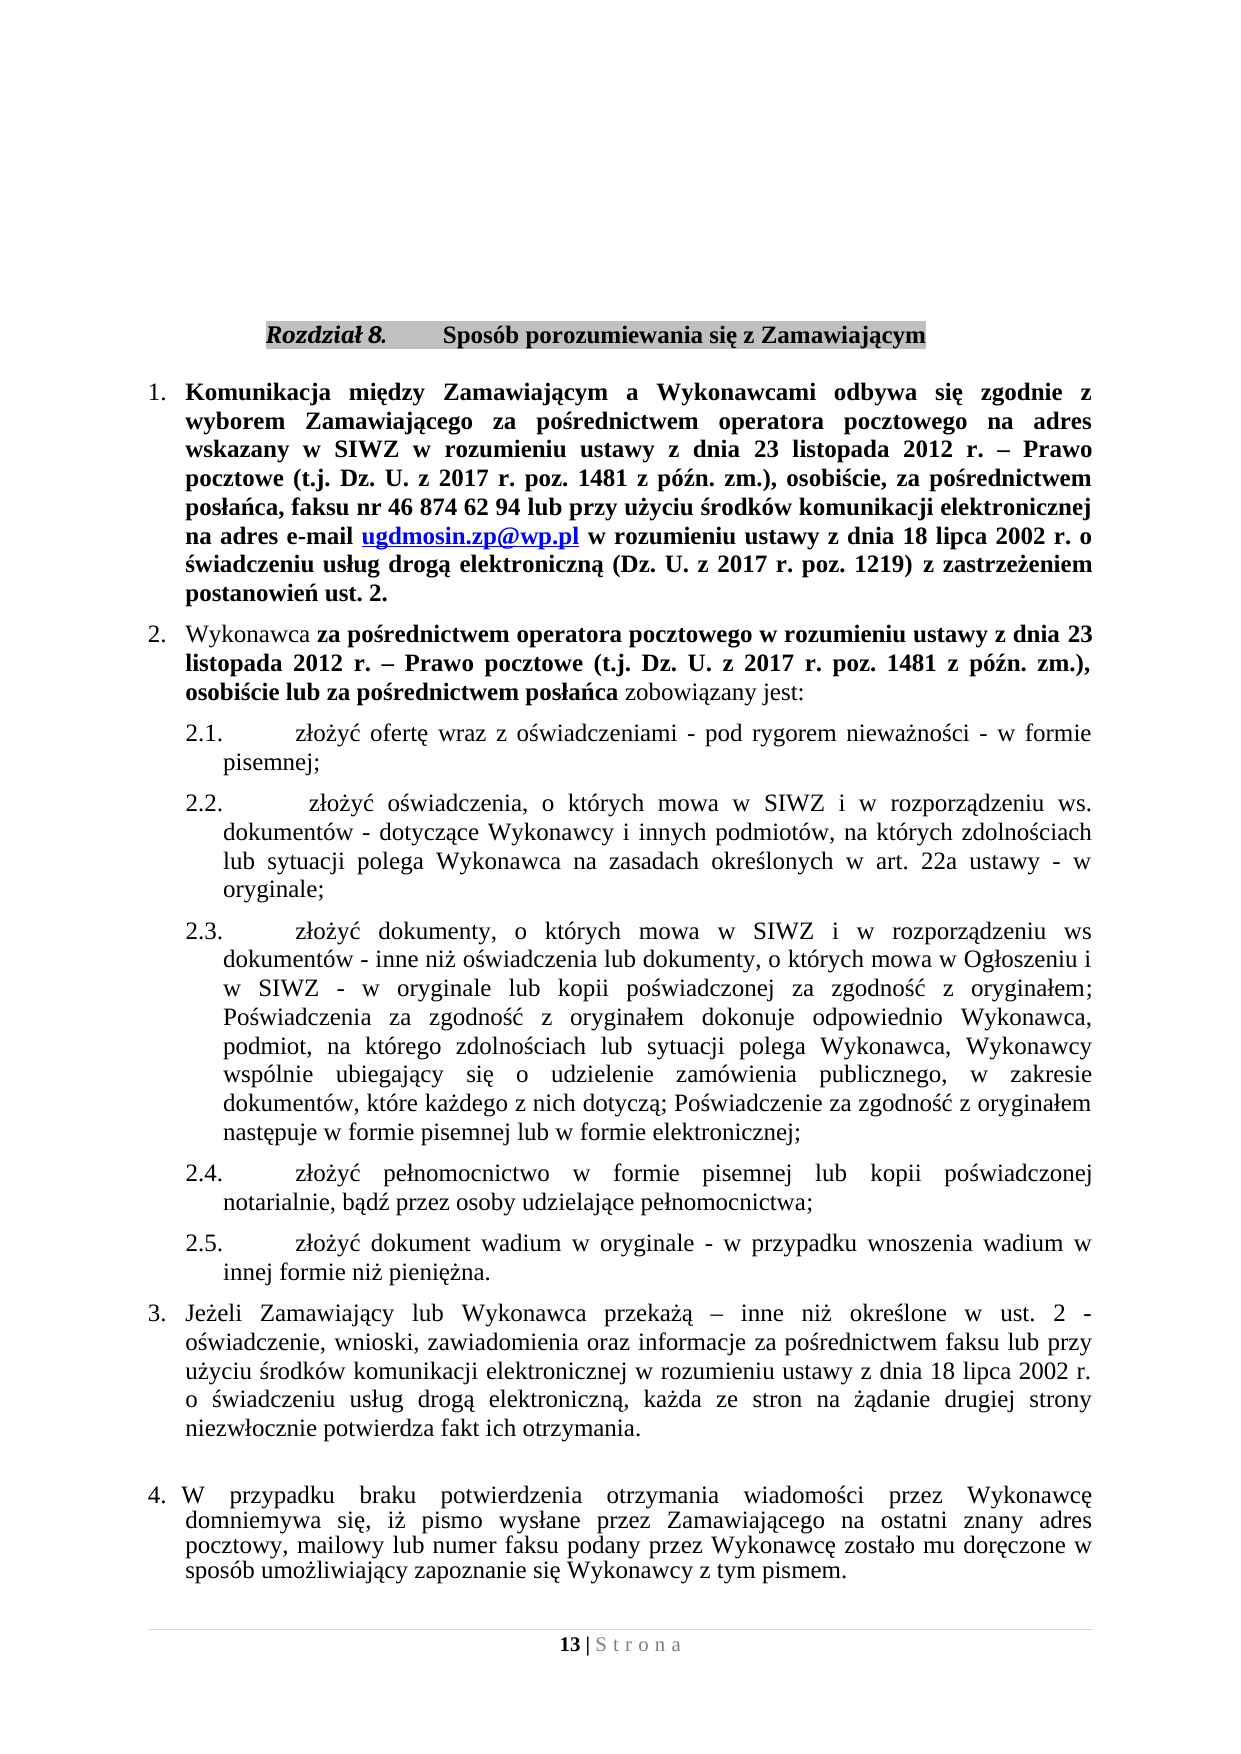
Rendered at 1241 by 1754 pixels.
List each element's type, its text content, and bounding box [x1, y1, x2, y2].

list złożyć dokument wadium w oryginale - w przypadku wnoszenia wadium w innej formie niż pieniężna. [185, 1228, 1093, 1286]
list złożyć dokumenty, o których mowa w SIWZ i w rozporządzeniu ws dokumentów - inne niż oświadczenia lub dokumenty, o których mowa w Ogłoszeniu i w SIWZ - w oryginale lub kopii poświadczonej za zgodność z oryginałem; Poświadczenia za zgodność z oryginałem dokonuje odpowiednio Wykonawca, podmiot, na którego zdolnościach lub sytuacji polega Wykonawca, Wykonawcy wspólnie ubiegający się o udzielenie zamówienia publicznego, w zakresie dokumentów, które każdego z nich dotyczą; Poświadczenie za zgodność z oryginałem następuje w formie pisemnej lub w formie elektronicznej; [185, 916, 1093, 1146]
list Sposób porozumiewania się z Zamawiającym [266, 320, 1087, 350]
list Jeżeli Zamawiający lub Wykonawca przekażą – inne niż określone w ust. 2 -oświadczenie, wnioski, zawiadomienia oraz informacje za pośrednictwem faksu lub przy użyciu środków komunikacji elektronicznej w rozumieniu ustawy z dnia 18 lipca 2002 r. o świadczeniu usług drogą elektroniczną, każda ze stron na żądanie drugiej strony niezwłocznie potwierdza fakt ich otrzymania. [148, 1298, 1093, 1442]
list złożyć oświadczenia, o których mowa w SIWZ i w rozporządzeniu ws. dokumentów - dotyczące Wykonawcy i innych podmiotów, na których zdolnościach lub sytuacji polega Wykonawca na zasadach określonych w art. 22a ustawy - w oryginale; [185, 788, 1093, 903]
list Komunikacja między Zamawiającym a Wykonawcami odbywa się zgodnie z wyborem Zamawiającego za pośrednictwem operatora pocztowego na adres wskazany w SIWZ w rozumieniu ustawy z dnia 23 listopada 2012 r. – Prawo pocztowe (t.j. Dz. U. z 2017 r. poz. 1481 z późn. zm.), osobiście, za pośrednictwem posłańca, faksu nr 46 874 62 94 lub przy użyciu środków komunikacji elektronicznej na adres e-mail ugdmosin.zp@wp.pl w rozumieniu ustawy z dnia 18 lipca 2002 r. o świadczeniu usług drogą elektroniczną (Dz. U. z 2017 r. poz. 1219) z zastrzeżeniem postanowień ust. 2. [148, 377, 1093, 607]
list złożyć ofertę wraz z oświadczeniami - pod rygorem nieważności - w formie pisemnej; [185, 718, 1093, 776]
list W przypadku braku potwierdzenia otrzymania wiadomości przez Wykonawcę domniemywa się, iż pismo wysłane przez Zamawiającego na ostatni znany adres pocztowy, mailowy lub numer faksu podany przez Wykonawcę zostało mu doręczone w sposób umożliwiający zapoznanie się Wykonawcy z tym pismem. [148, 1483, 1093, 1583]
list złożyć pełnomocnictwo w formie pisemnej lub kopii poświadczonej notarialnie, bądź przez osoby udzielające pełnomocnictwa; [185, 1158, 1093, 1216]
list Wykonawca za pośrednictwem operatora pocztowego w rozumieniu ustawy z dnia 23 listopada 2012 r. – Prawo pocztowe (t.j. Dz. U. z 2017 r. poz. 1481 z późn. zm.), osobiście lub za pośrednictwem posłańca zobowiązany jest: [148, 619, 1093, 706]
